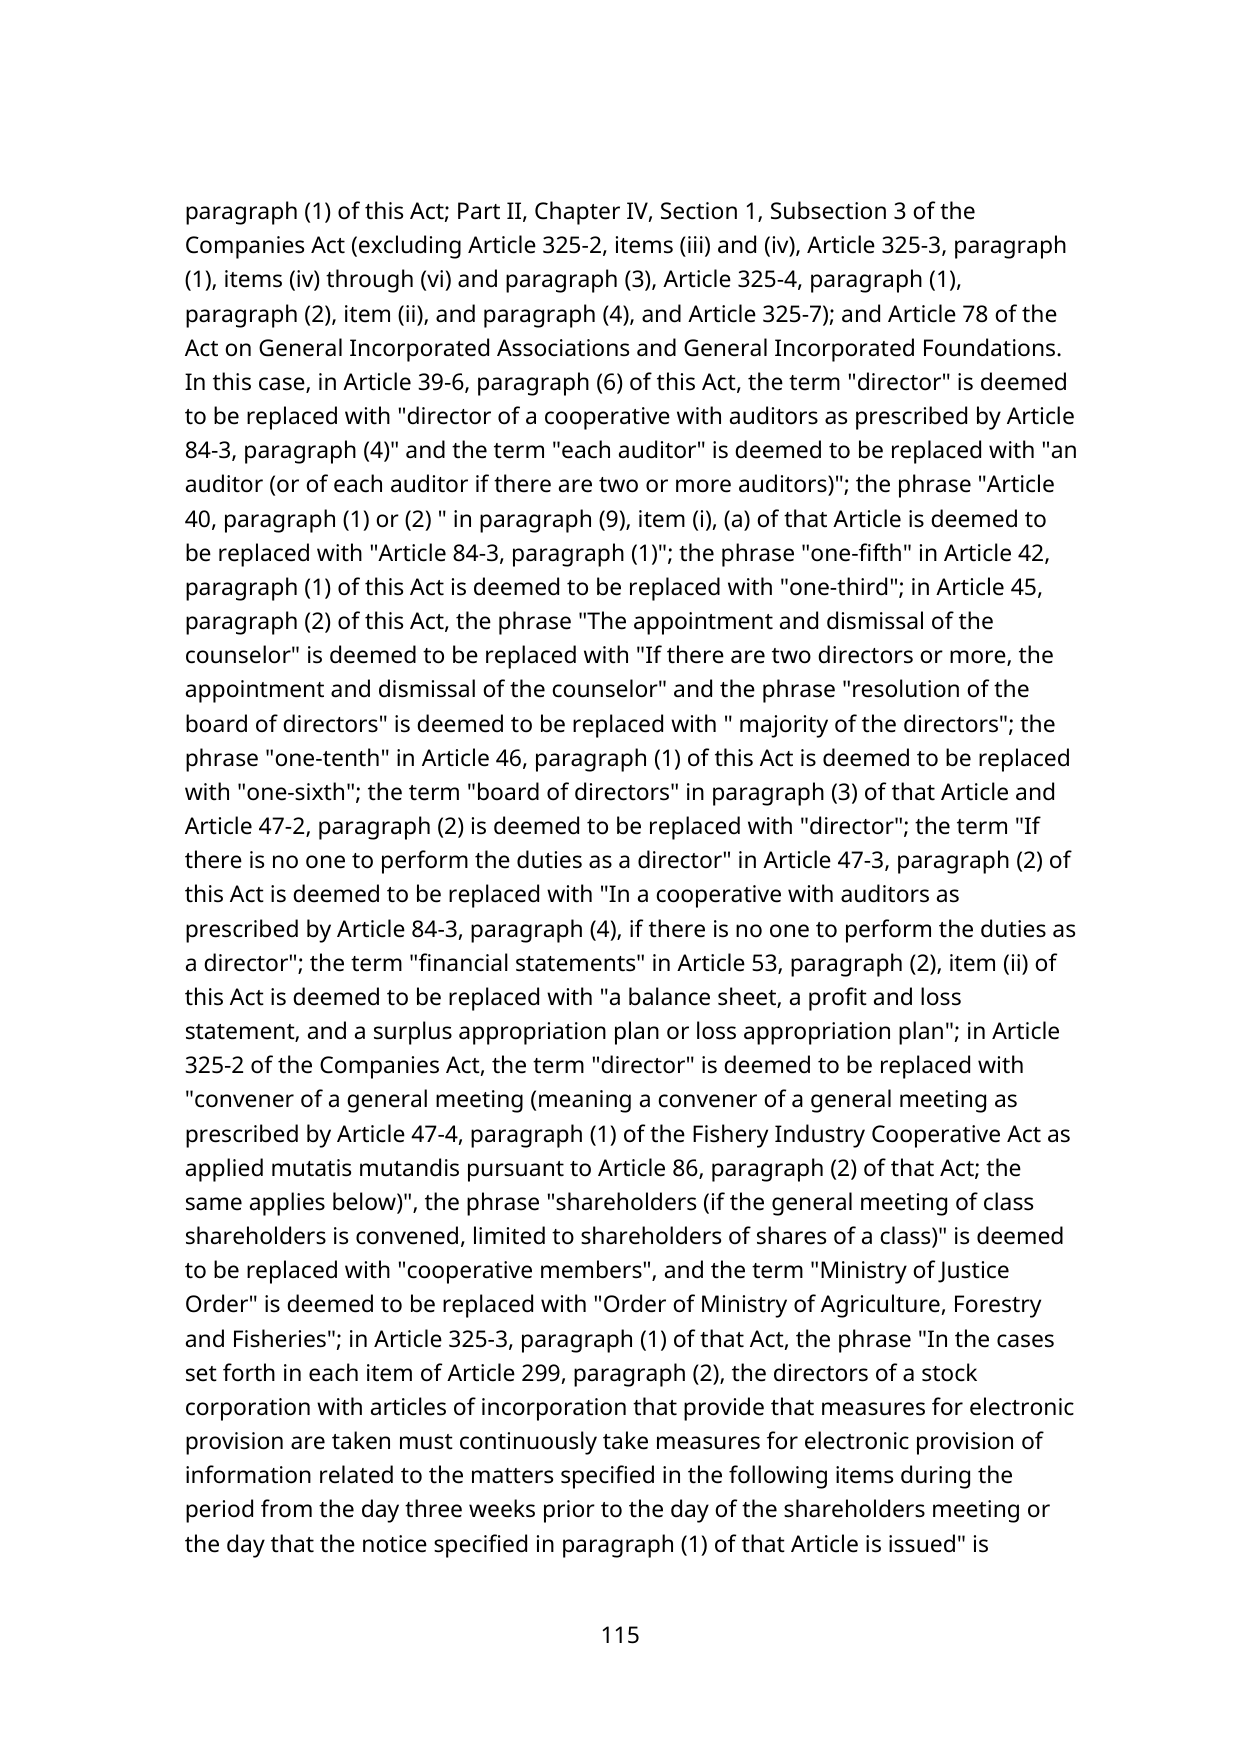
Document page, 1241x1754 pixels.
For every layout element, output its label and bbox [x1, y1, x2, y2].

text [161, 194, 1079, 1560]
